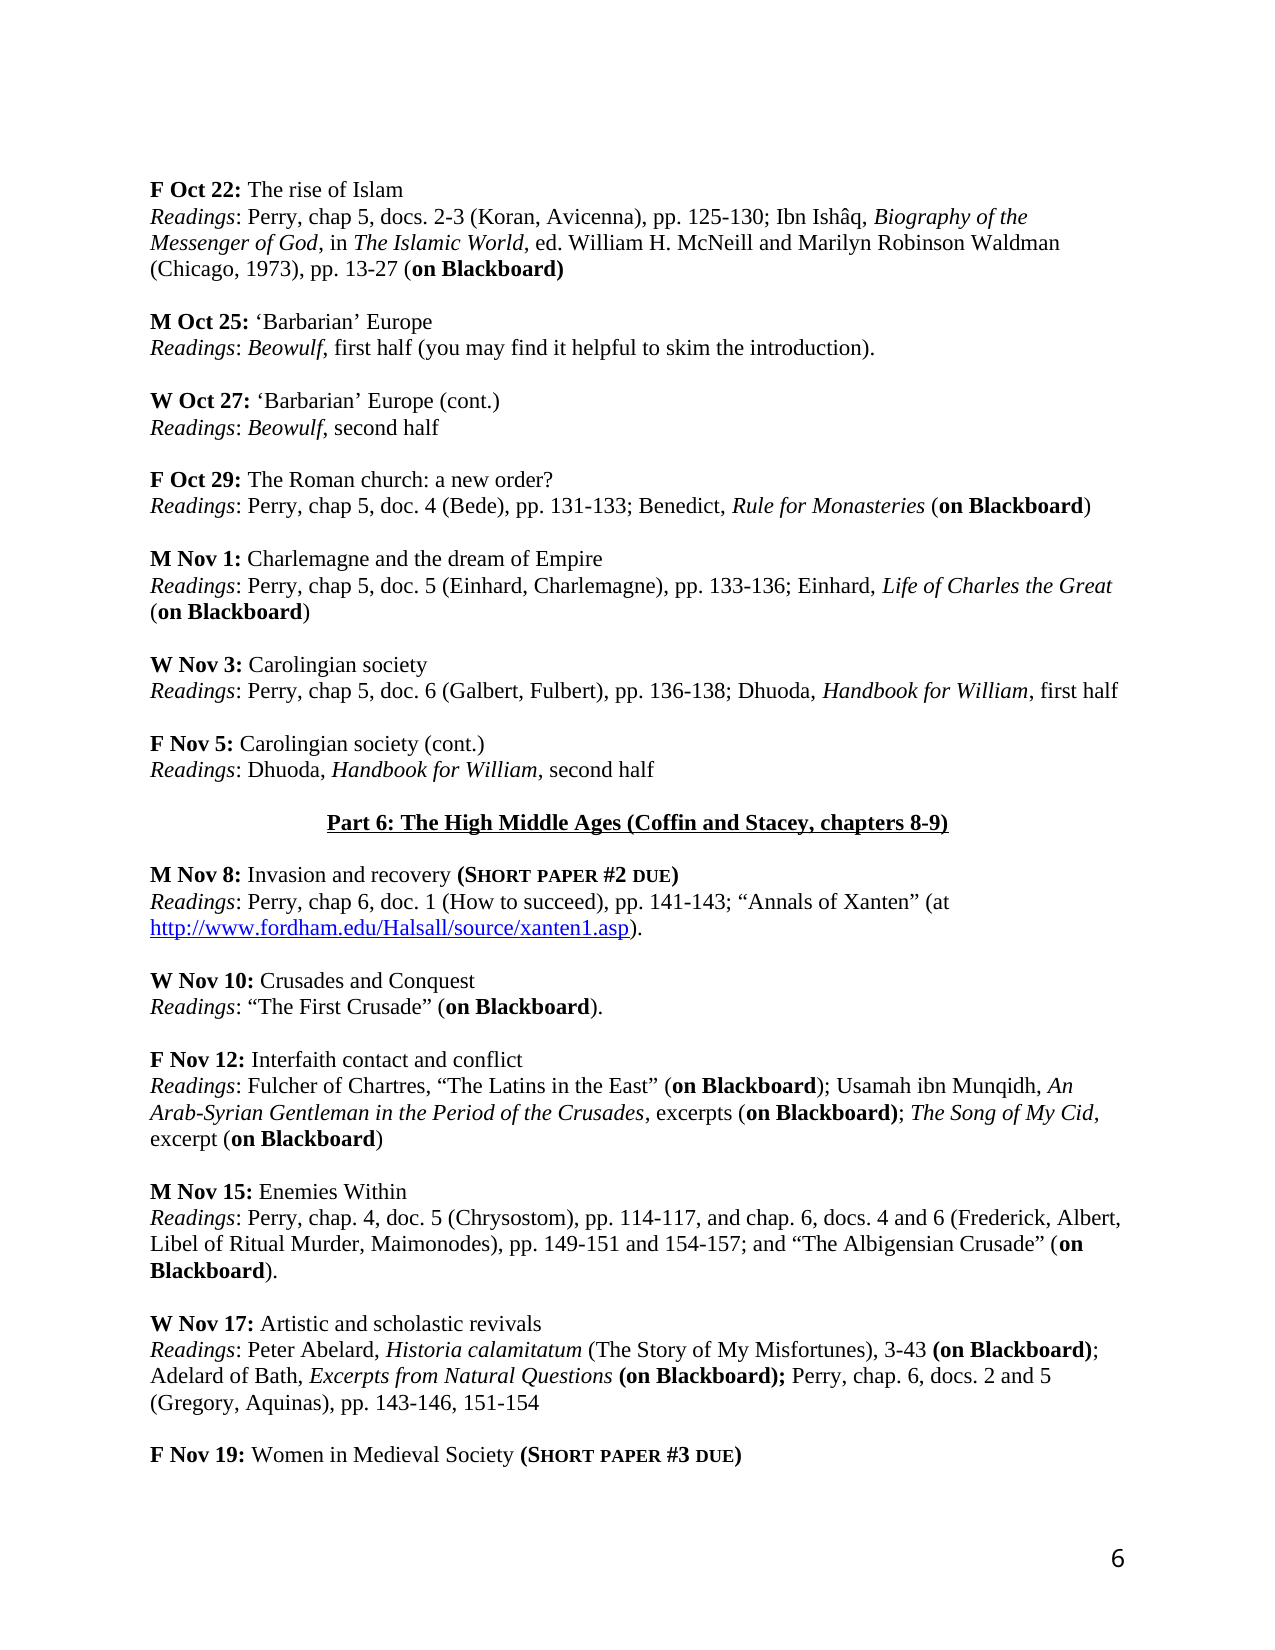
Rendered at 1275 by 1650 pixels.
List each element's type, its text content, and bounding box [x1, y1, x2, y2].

text F Oct 22: The rise of Islam [150, 176, 1125, 203]
text Readings: Beowulf, first half (you may find it helpful to skim the introduction). [150, 334, 1125, 361]
text M Nov 8: Invasion and recovery (Short paper #2 due) [150, 862, 1125, 888]
text Readings: Perry, chap 5, doc. 6 (Galbert, Fulbert), pp. 136-138; Dhuoda, Handbook for William, first half [150, 677, 1125, 703]
text F Oct 29: The Roman church: a new order? [150, 466, 1125, 493]
text Readings: Perry, chap. 4, doc. 5 (Chrysostom), pp. 114-117, and chap. 6, docs. 4 and 6 (Frederick, Albert, Libel of Ritual Murder, Maimonodes), pp. 149-151 and 154-157; and “The Albigensian Crusade” (on Blackboard). [150, 1204, 1125, 1283]
text Readings: Perry, chap 5, doc. 4 (Bede), pp. 131-133; Benedict, Rule for Monasteries (on Blackboard) [150, 493, 1125, 519]
text W Nov 17: Artistic and scholastic revivals [150, 1309, 1125, 1336]
text Readings: Perry, chap 6, doc. 1 (How to succeed), pp. 141-143; “Annals of Xanten” (at http://www.fordham.edu/Halsall/source/xanten1.asp). [150, 888, 1125, 941]
text Readings: Perry, chap 5, doc. 5 (Einhard, Charlemagne), pp. 133-136; Einhard, Life of Charles the Great (on Blackboard) [150, 572, 1125, 624]
text Readings: “The First Crusade” (on Blackboard). [150, 993, 1125, 1020]
text Readings: Beowulf, second half [150, 413, 1125, 440]
text M Oct 25: ‘Barbarian’ Europe [150, 308, 1125, 334]
text F Nov 12: Interfaith contact and conflict [150, 1046, 1125, 1072]
text W Nov 3: Carolingian society [150, 651, 1125, 677]
text Readings: Dhuoda, Handbook for William, second half [150, 756, 1125, 782]
text Readings: Perry, chap 5, docs. 2-3 (Koran, Avicenna), pp. 125-130; Ibn Ishâq, Biography of the Messenger of God, in The Islamic World, ed. William H. McNeill and Marilyn Robinson Waldman (Chicago, 1973), pp. 13-27 (on Blackboard) [150, 203, 1125, 282]
text Part 6: The High Middle Ages (Coffin and Stacey, chapters 8-9) [150, 809, 1125, 835]
text W Nov 10: Crusades and Conquest [150, 967, 1125, 993]
text W Oct 27: ‘Barbarian’ Europe (cont.) [150, 387, 1125, 413]
text F Nov 19: Women in Medieval Society (Short paper #3 due) [150, 1441, 1125, 1468]
text Readings: Fulcher of Chartres, “The Latins in the East” (on Blackboard); Usamah ibn Munqidh, An Arab-Syrian Gentleman in the Period of the Crusades, excerpts (on Blackboard); The Song of My Cid, excerpt (on Blackboard) [150, 1072, 1125, 1151]
text M Nov 15: Enemies Within [150, 1178, 1125, 1204]
text M Nov 1: Charlemagne and the dream of Empire [150, 545, 1125, 572]
text Readings: Peter Abelard, Historia calamitatum (The Story of My Misfortunes), 3-43 (on Blackboard); Adelard of Bath, Excerpts from Natural Questions (on Blackboard); Perry, chap. 6, docs. 2 and 5 (Gregory, Aquinas), pp. 143-146, 151-154 [150, 1336, 1125, 1415]
text F Nov 5: Carolingian society (cont.) [150, 730, 1125, 756]
